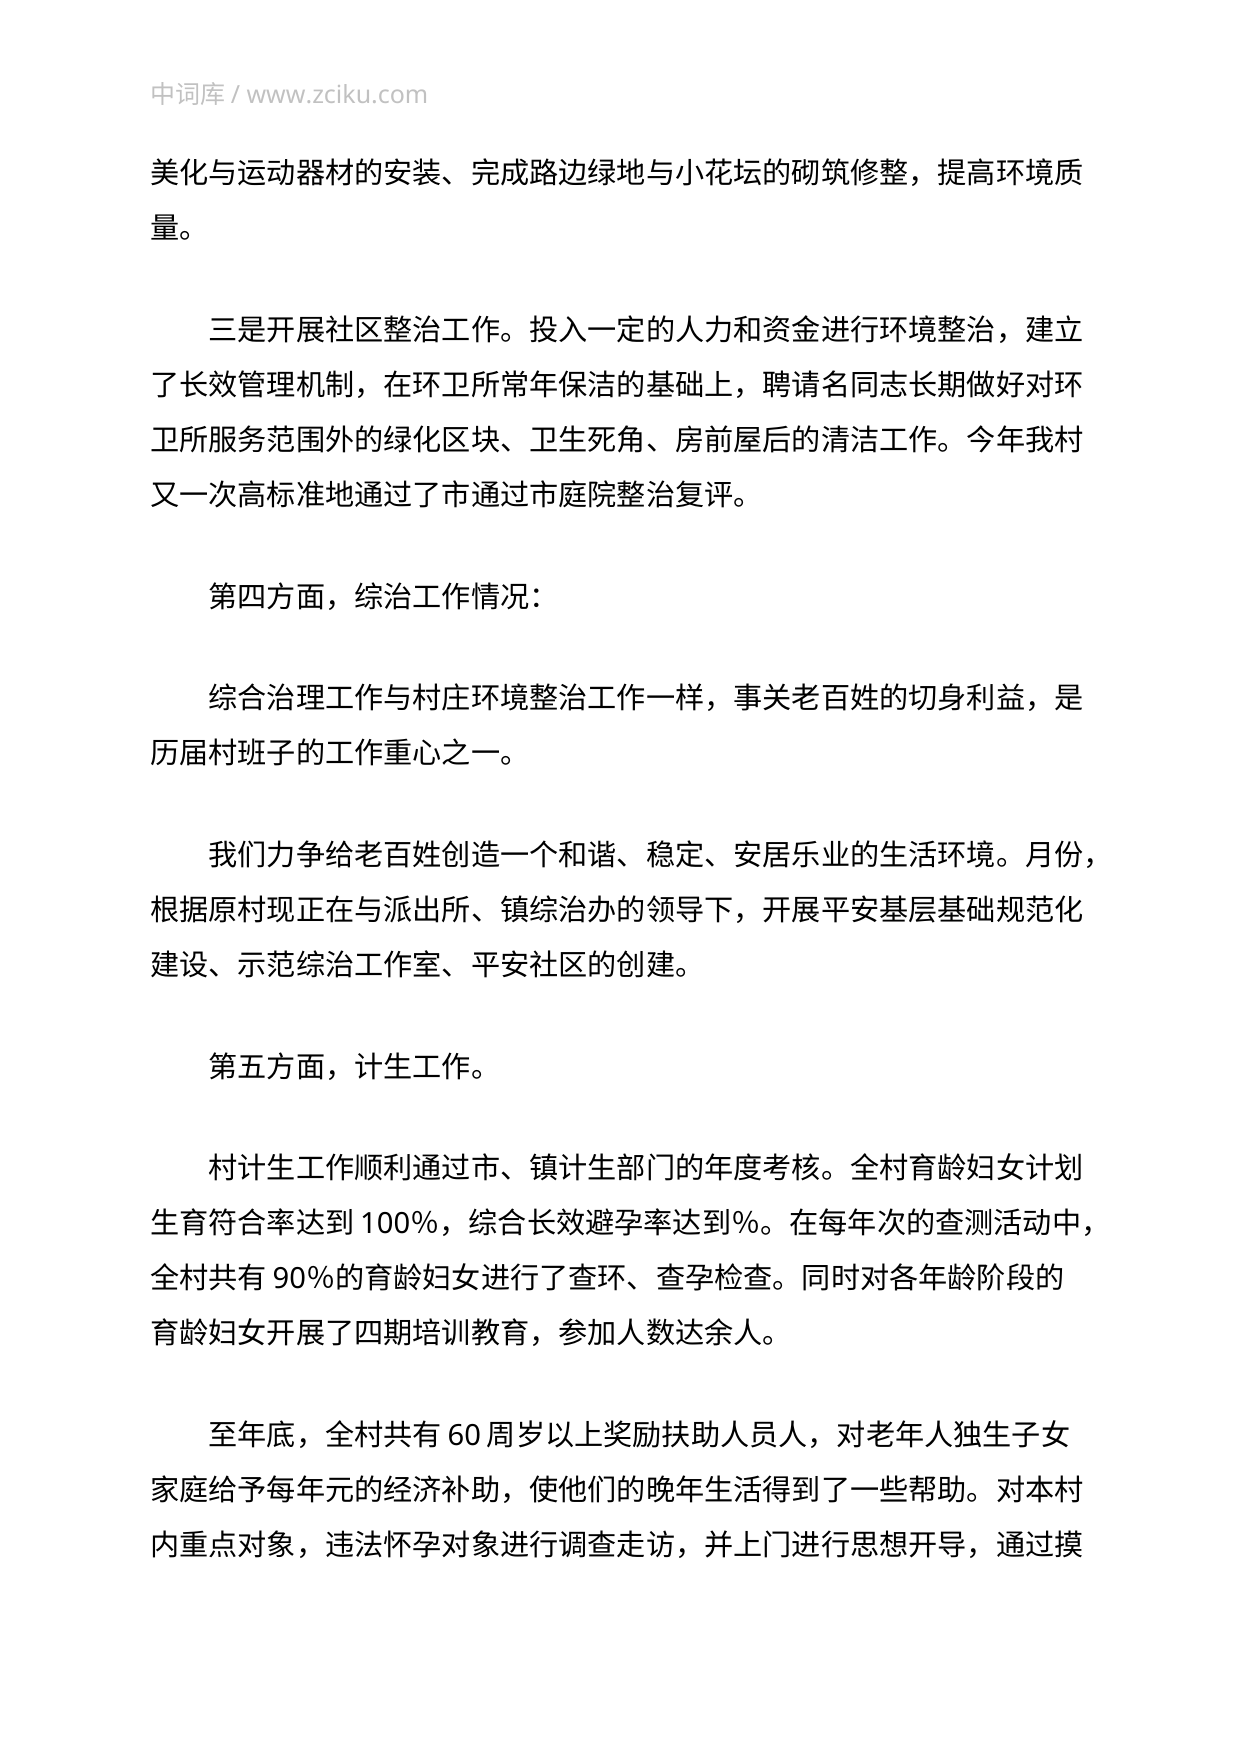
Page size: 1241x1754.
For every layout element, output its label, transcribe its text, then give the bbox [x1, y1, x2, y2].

text 综合治理工作与村庄环境整治工作一样，事关老百姓的切身利益，是历届村班子的工作重心之一。 [150, 675, 1090, 772]
text 我们力争给老百姓创造一个和谐、稳定、安居乐业的生活环境。月份，根据原村现正在与派出所、镇综治办的领导下，开展平安基层基础规范化建设、示范综治工作室、平安社区的创建。 [150, 832, 1090, 984]
text 第四方面，综治工作情况： [150, 573, 1090, 615]
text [150, 1412, 1090, 1564]
text 三是开展社区整治工作。投入一定的人力和资金进行环境整治，建立了长效管理机制，在环卫所常年保洁的基础上，聘请名同志长期做好对环卫所服务范围外的绿化区块、卫生死角、房前屋后的清洁工作。今年我村又一次高标准地通过了市通过市庭院整治复评。 [150, 307, 1090, 514]
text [150, 150, 1090, 247]
text 村计生工作顺利通过市、镇计生部门的年度考核。全村育龄妇女计划生育符合率达到100％，综合长效避孕率达到％。在每年次的查测活动中，全村共有90％的育龄妇女进行了查环、查孕检查。同时对各年龄阶段的育龄妇女开展了四期培训教育，参加人数达余人。 [150, 1145, 1090, 1352]
text 第五方面，计生工作。 [150, 1043, 1090, 1085]
